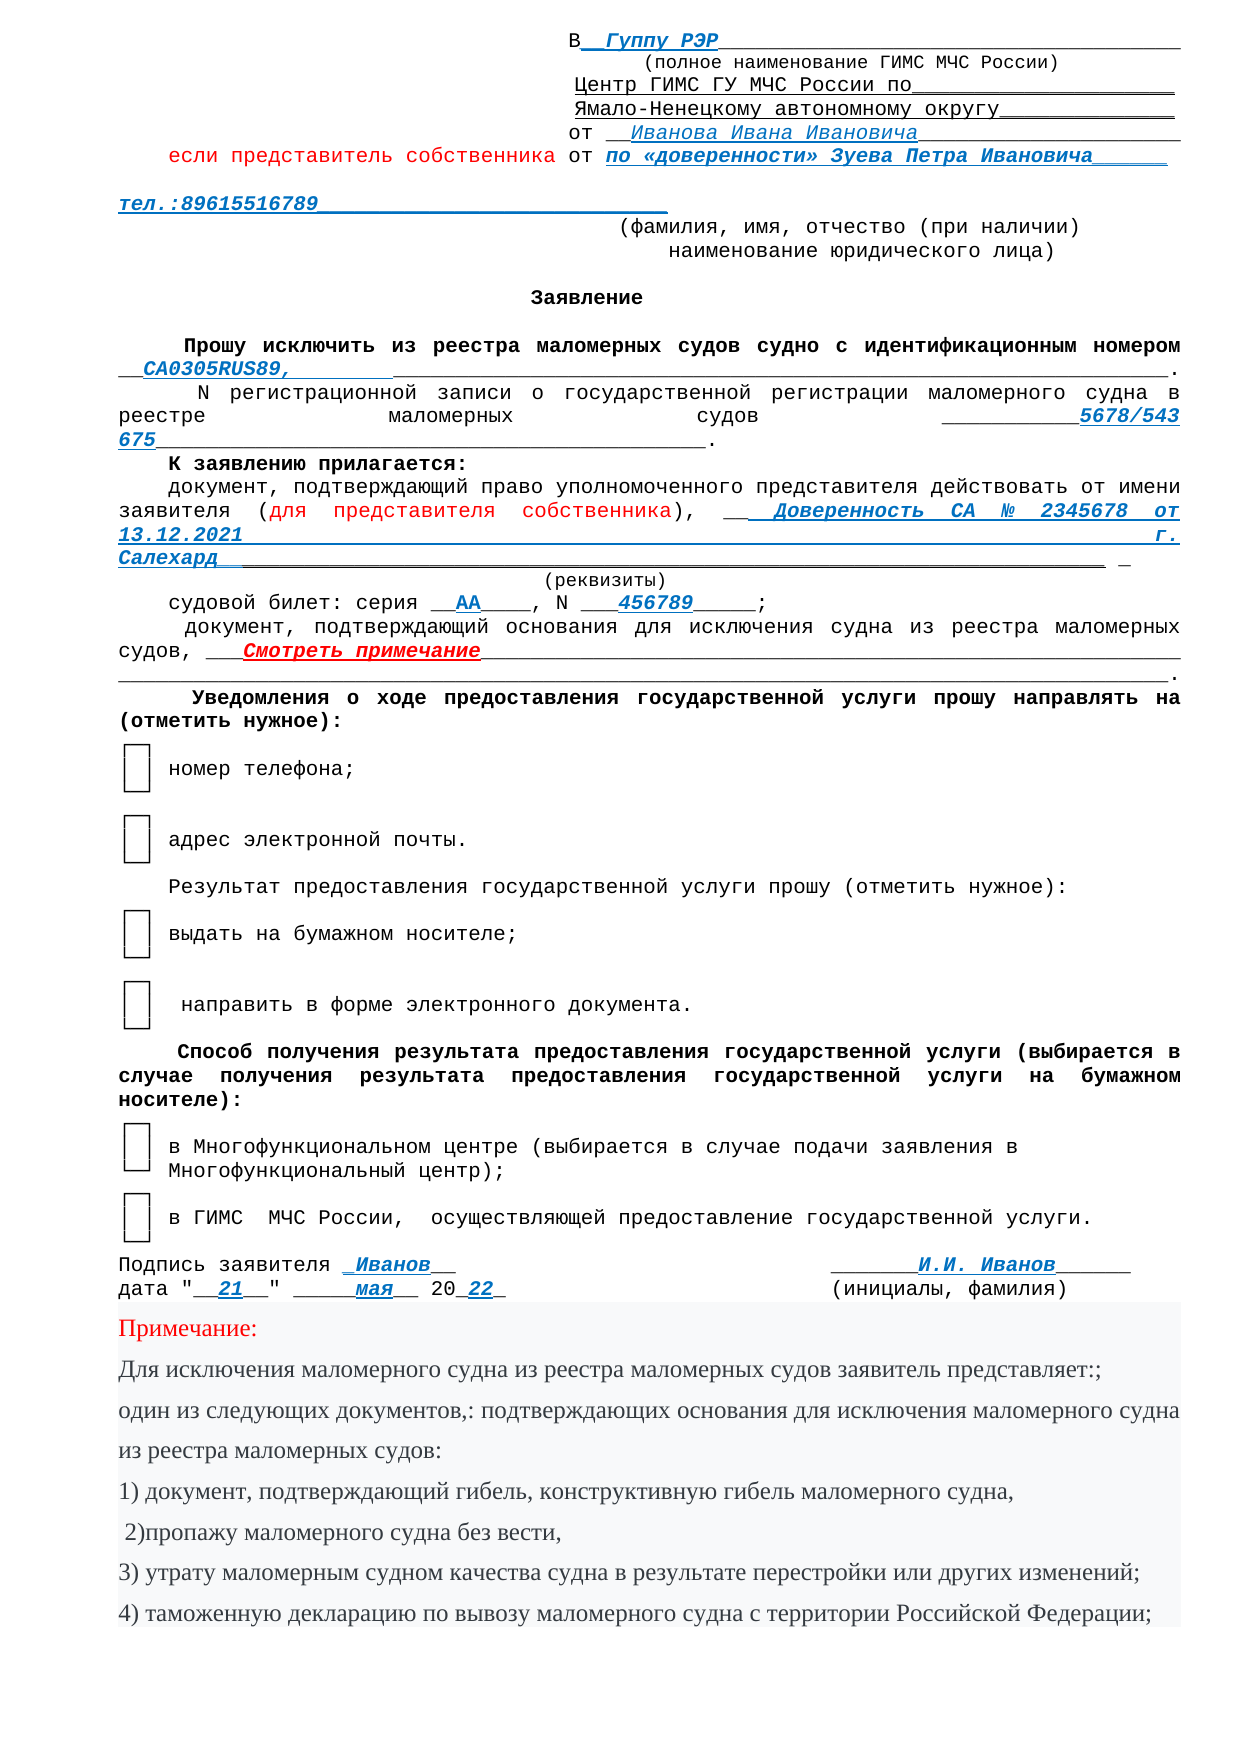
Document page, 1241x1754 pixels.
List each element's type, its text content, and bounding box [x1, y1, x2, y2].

text └─┘ [118, 1018, 1181, 1042]
text Результат предоставления государственной услуги прошу (отметить нужное): [118, 876, 1181, 900]
text │ │ выдать на бумажном носителе; [118, 923, 1181, 947]
text │ │ адрес электронной почты. [150, 829, 1181, 852]
text если представитель собственника от по «доверенности» Зуева Петра Ивановича______ [118, 145, 1181, 169]
text 2)пропажу маломерного судна без вести, [118, 1505, 1181, 1545]
text Центр ГИМС ГУ МЧС России по_____________________ [487, 74, 1181, 98]
text судовой билет: серия __АА____, N ___456789_____; [118, 592, 1181, 616]
text ┌─┐ [118, 734, 1181, 758]
text Для исключения маломерного судна из реестра маломерных судов заявитель представляет:; [118, 1342, 1181, 1383]
text наименование юридического лица) [118, 240, 1181, 264]
text └─┘ [118, 852, 1181, 876]
text │ │ направить в форме электронного документа. [118, 994, 1181, 1018]
text ┌─┐ [118, 1112, 1181, 1136]
text 3) утрату маломерным судном качества судна в результате перестройки или других изменений; [118, 1545, 1181, 1586]
text Уведомления о ходе предоставления государственной услуги прошу направлять на (отметить нужное): [118, 687, 1181, 734]
text ┌─┐ [118, 1183, 1181, 1207]
text (фамилия, имя, отчество (при наличии) [118, 216, 1181, 240]
text Примечание: [118, 1302, 1181, 1342]
text 1) документ, подтверждающий гибель, конструктивную гибель маломерного судна, [118, 1464, 1181, 1505]
text └─┘ [118, 781, 1181, 805]
text Ямало-Ненецкому автономному округу______________ [487, 98, 1181, 122]
text от __Иванова Ивана Ивановича_____________________ [118, 122, 1181, 145]
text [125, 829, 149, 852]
text │ │ номер телефона; [150, 758, 1181, 781]
text документ, подтверждающий право уполномоченного представителя действовать от имени заявителя (для представителя собственника), __ Доверенность СА № 2345678 от 13.12.2021 г. Салехард_______________________________________________________________________ _ [118, 476, 1181, 571]
text 4) таможенную декларацию по вывозу маломерного судна с территории Российской Федерации; [118, 1586, 1181, 1627]
text (полное наименование ГИМС МЧС России) [118, 53, 1181, 74]
text дата "__21__" _____мая__ 20_22_ (инициалы, фамилия) [118, 1278, 1181, 1302]
text Прошу исключить из реестра маломерных судов судно с идентификационным номером __СА0305RUS89, ______________________________________________________________. [118, 334, 1181, 382]
text Заявление [118, 287, 1181, 311]
text ____________________________________________________________________________________. [118, 663, 1181, 687]
text └─┘ [118, 1231, 1181, 1254]
text ┌─┐ [118, 900, 1181, 923]
text Способ получения результата предоставления государственной услуги (выбирается в случае получения результата предоставления государственной услуги на бумажном носителе): [118, 1042, 1181, 1112]
text └─┘ [118, 947, 1181, 971]
text Подпись заявителя _Иванов__ _______И.И. Иванов______ [118, 1254, 1181, 1278]
text │ │ в Многофункциональном центре (выбирается в случае подачи заявления в [118, 1136, 1181, 1160]
text │ │ в ГИМС МЧС России, осуществляющей предоставление государственной услуги. [118, 1207, 1181, 1231]
text ┌─┐ [118, 805, 1181, 829]
text N регистрационной записи о государственной регистрации маломерного судна в реестре маломерных судов ___________5678/543 675____________________________________________. [118, 382, 1181, 453]
text документ, подтверждающий основания для исключения судна из реестра маломерных судов, ___Смотреть примечание________________________________________________________ [118, 616, 1181, 663]
text К заявлению прилагается: [118, 453, 1181, 476]
text (реквизиты) [118, 571, 1181, 592]
text тел.:89615516789____________________________ [118, 169, 1181, 216]
text └─┘ Многофункциональный центр); [118, 1160, 1181, 1183]
text один из следующих документов,: подтверждающих основания для исключения маломерного судна из реестра маломерных судов: [118, 1383, 1181, 1464]
text В__Гуппу РЭР_____________________________________ [118, 29, 1181, 53]
text ┌─┐ [118, 971, 1181, 994]
